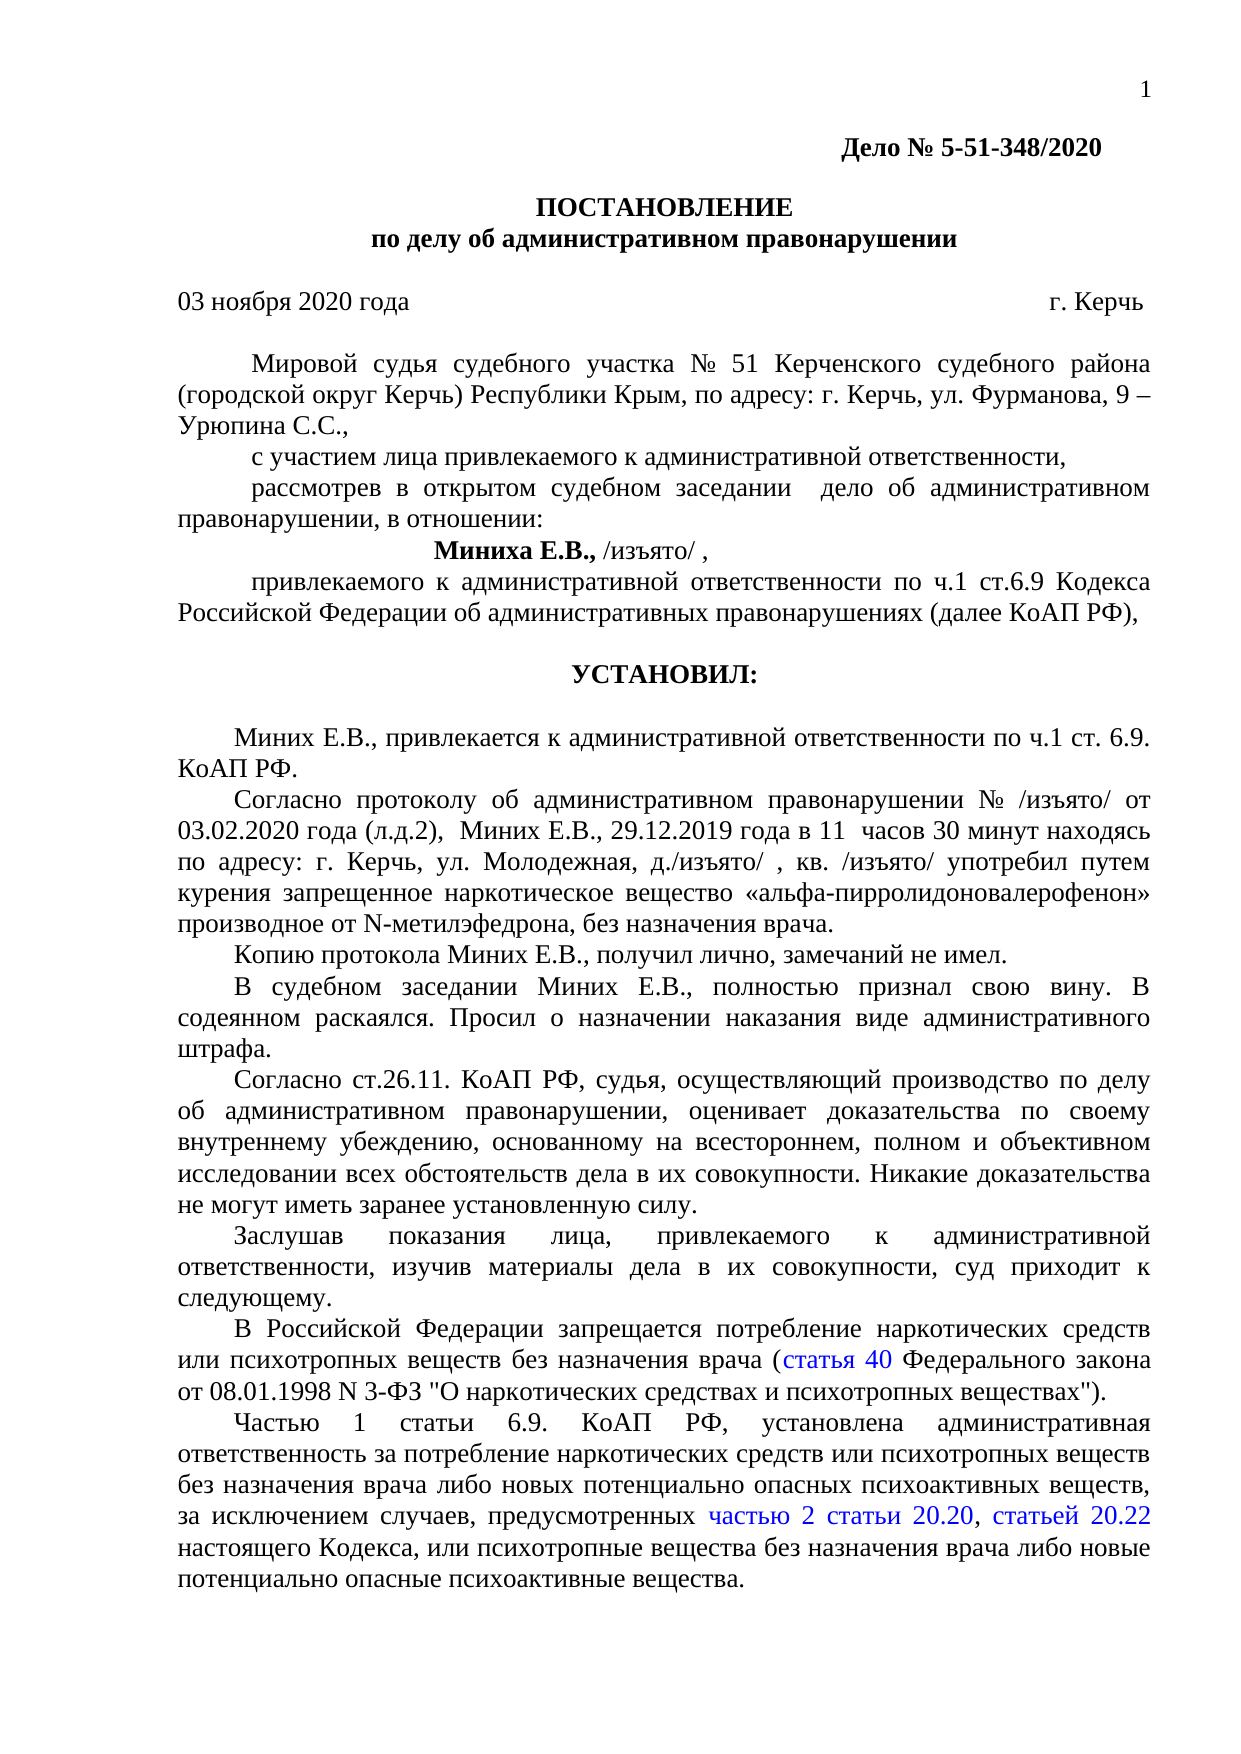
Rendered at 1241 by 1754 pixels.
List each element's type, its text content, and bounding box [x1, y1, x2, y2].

title по делу об административном правонарушении [177, 222, 1152, 253]
text привлекаемого к административной ответственности по ч.1 ст.6.9 Кодекса Российской Федерации об административных правонарушениях (далее КоАП РФ), [177, 565, 1152, 627]
text Миних Е.В., привлекается к административной ответственности по ч.1 ст. 6.9. КоАП РФ. [177, 721, 1152, 783]
text Согласно ст.26.11. КоАП РФ, судья, осуществляющий производство по делу об административном правонарушении, оценивает доказательства по своему внутреннему убеждению, основанному на всестороннем, полном и объективном исследовании всех обстоятельств дела в их совокупности. Никакие доказательства не могут иметь заранее установленную силу. [177, 1063, 1152, 1219]
text 03 ноября 2020 года г. Керчь [177, 284, 1152, 316]
title ПОСТАНОВЛЕНИЕ [177, 191, 1152, 222]
text Миниха Е.В., /изъято/ , [433, 534, 1152, 565]
title Дело № 5-51-348/2020 [767, 131, 1152, 162]
text УСТАНОВИЛ: [177, 658, 1152, 689]
text Мировой судья судебного участка № 51 Керченского судебного района (городской округ Керчь) Республики Крым, по адресу: г. Керчь, ул. Фурманова, 9 – Урюпина С.С., [177, 347, 1152, 440]
text рассмотрев в открытом судебном заседании дело об административном правонарушении, в отношении: [177, 471, 1152, 534]
text В Российской Федерации запрещается потребление наркотических средств или психотропных веществ без назначения врача (статья 40 Федерального закона от 08.01.1998 N 3-ФЗ "О наркотических средствах и психотропных веществах"). [177, 1312, 1152, 1406]
text Заслушав показания лица, привлекаемого к административной ответственности, изучив материалы дела в их совокупности, суд приходит к следующему. [177, 1219, 1152, 1312]
text с участием лица привлекаемого к административной ответственности, [177, 440, 1152, 471]
text Частью 1 статьи 6.9. КоАП РФ, установлена административная ответственность за потребление наркотических средств или психотропных веществ без назначения врача либо новых потенциально опасных психоактивных веществ, за исключением случаев, предусмотренных частью 2 статьи 20.20, статьей 20.22 настоящего Кодекса, или психотропные вещества без назначения врача либо новые потенциально опасные психоактивные вещества. [177, 1406, 1152, 1593]
text В судебном заседании Миних Е.В., полностью признал свою вину. В содеянном раскаялся. Просил о назначении наказания виде административного штрафа. [177, 970, 1152, 1063]
text Согласно протоколу об административном правонарушении № /изъято/ от 03.02.2020 года (л.д.2), Миних Е.В., 29.12.2019 года в 11 часов 30 минут находясь по адресу: г. Керчь, ул. Молодежная, д./изъято/ , кв. /изъято/ употребил путем курения запрещенное наркотическое вещество «альфа-пирролидоновалерофенон» производное от N-метилэфедрона, без назначения врача. [177, 783, 1152, 939]
text Копию протокола Миних Е.В., получил лично, замечаний не имел. [177, 939, 1152, 970]
